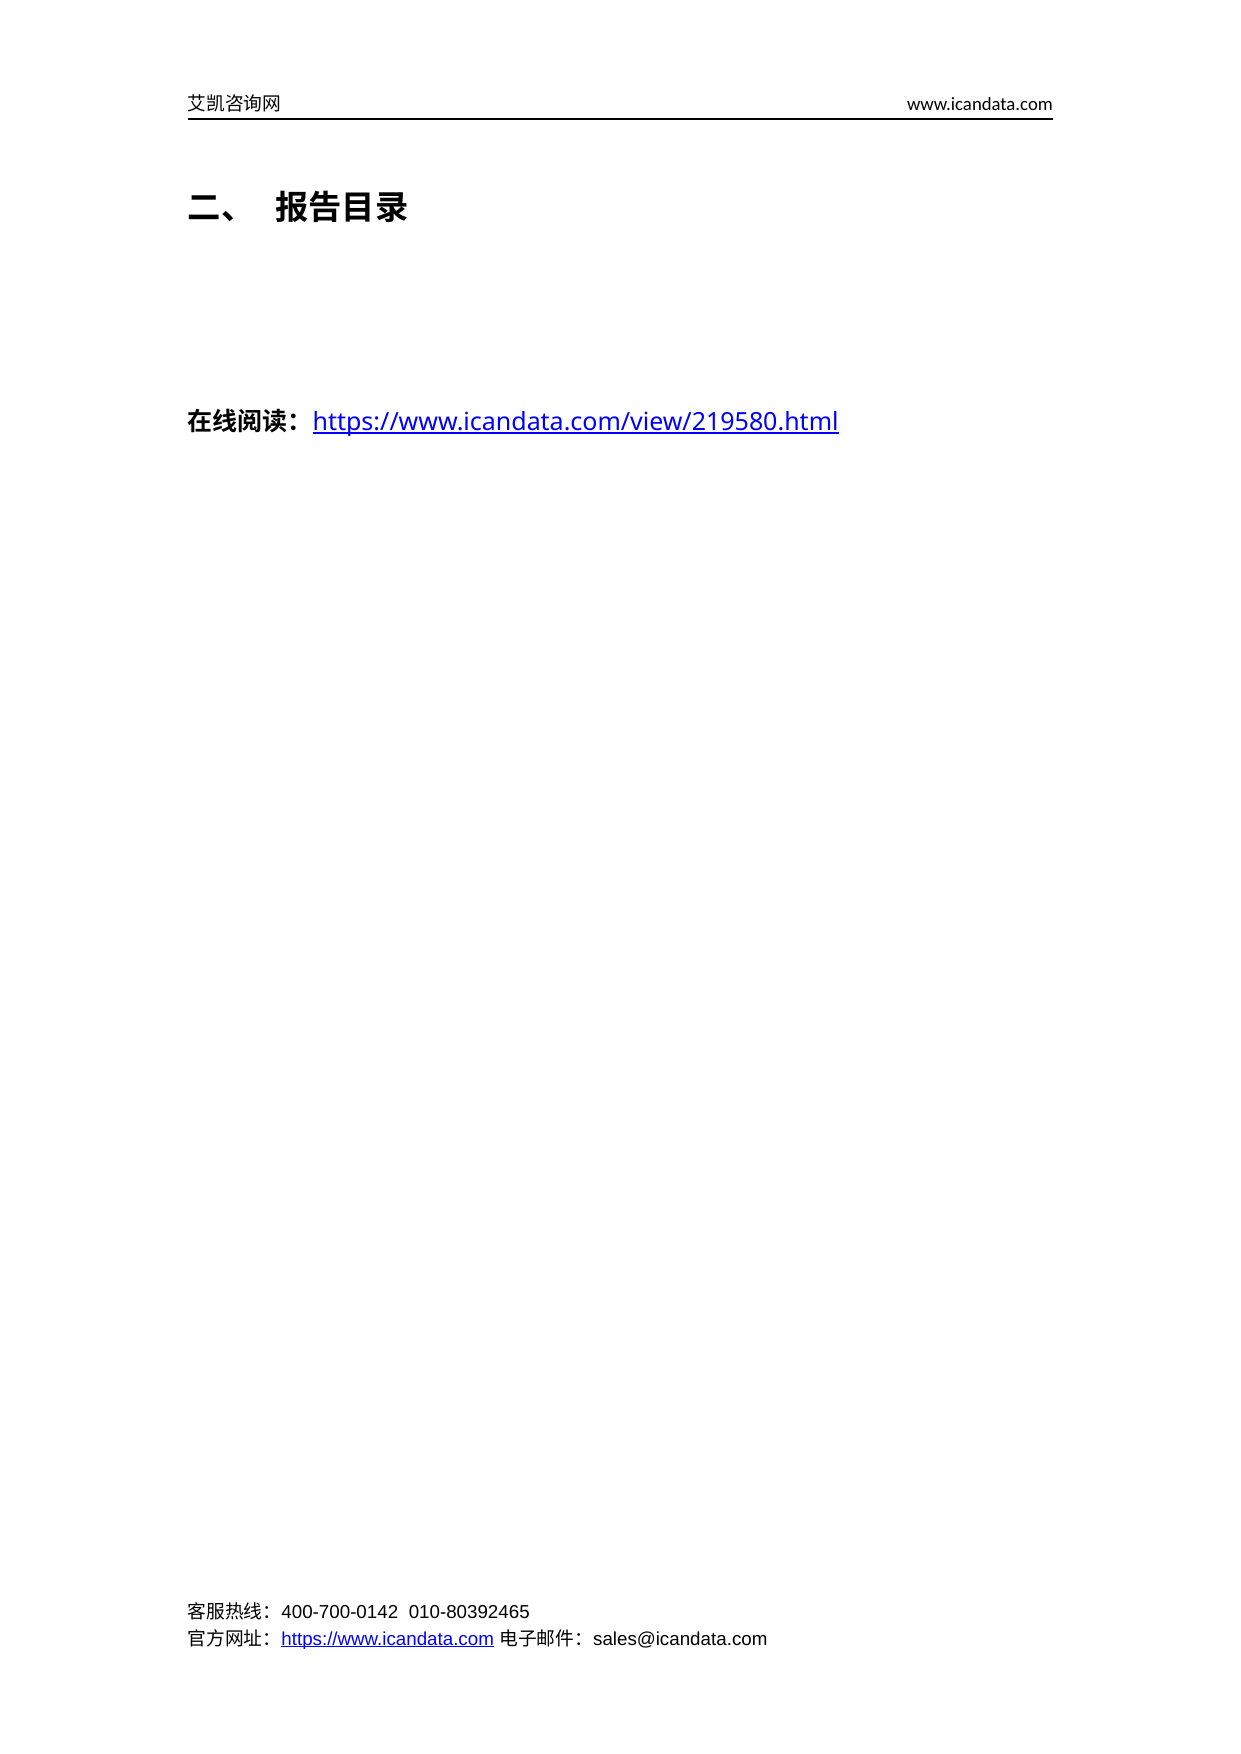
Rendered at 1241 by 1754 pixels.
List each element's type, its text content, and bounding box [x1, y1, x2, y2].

text 在线阅读：https://www.icandata.com/view/219580.html [187, 387, 1053, 452]
subtitle 报告目录 [187, 172, 1053, 237]
